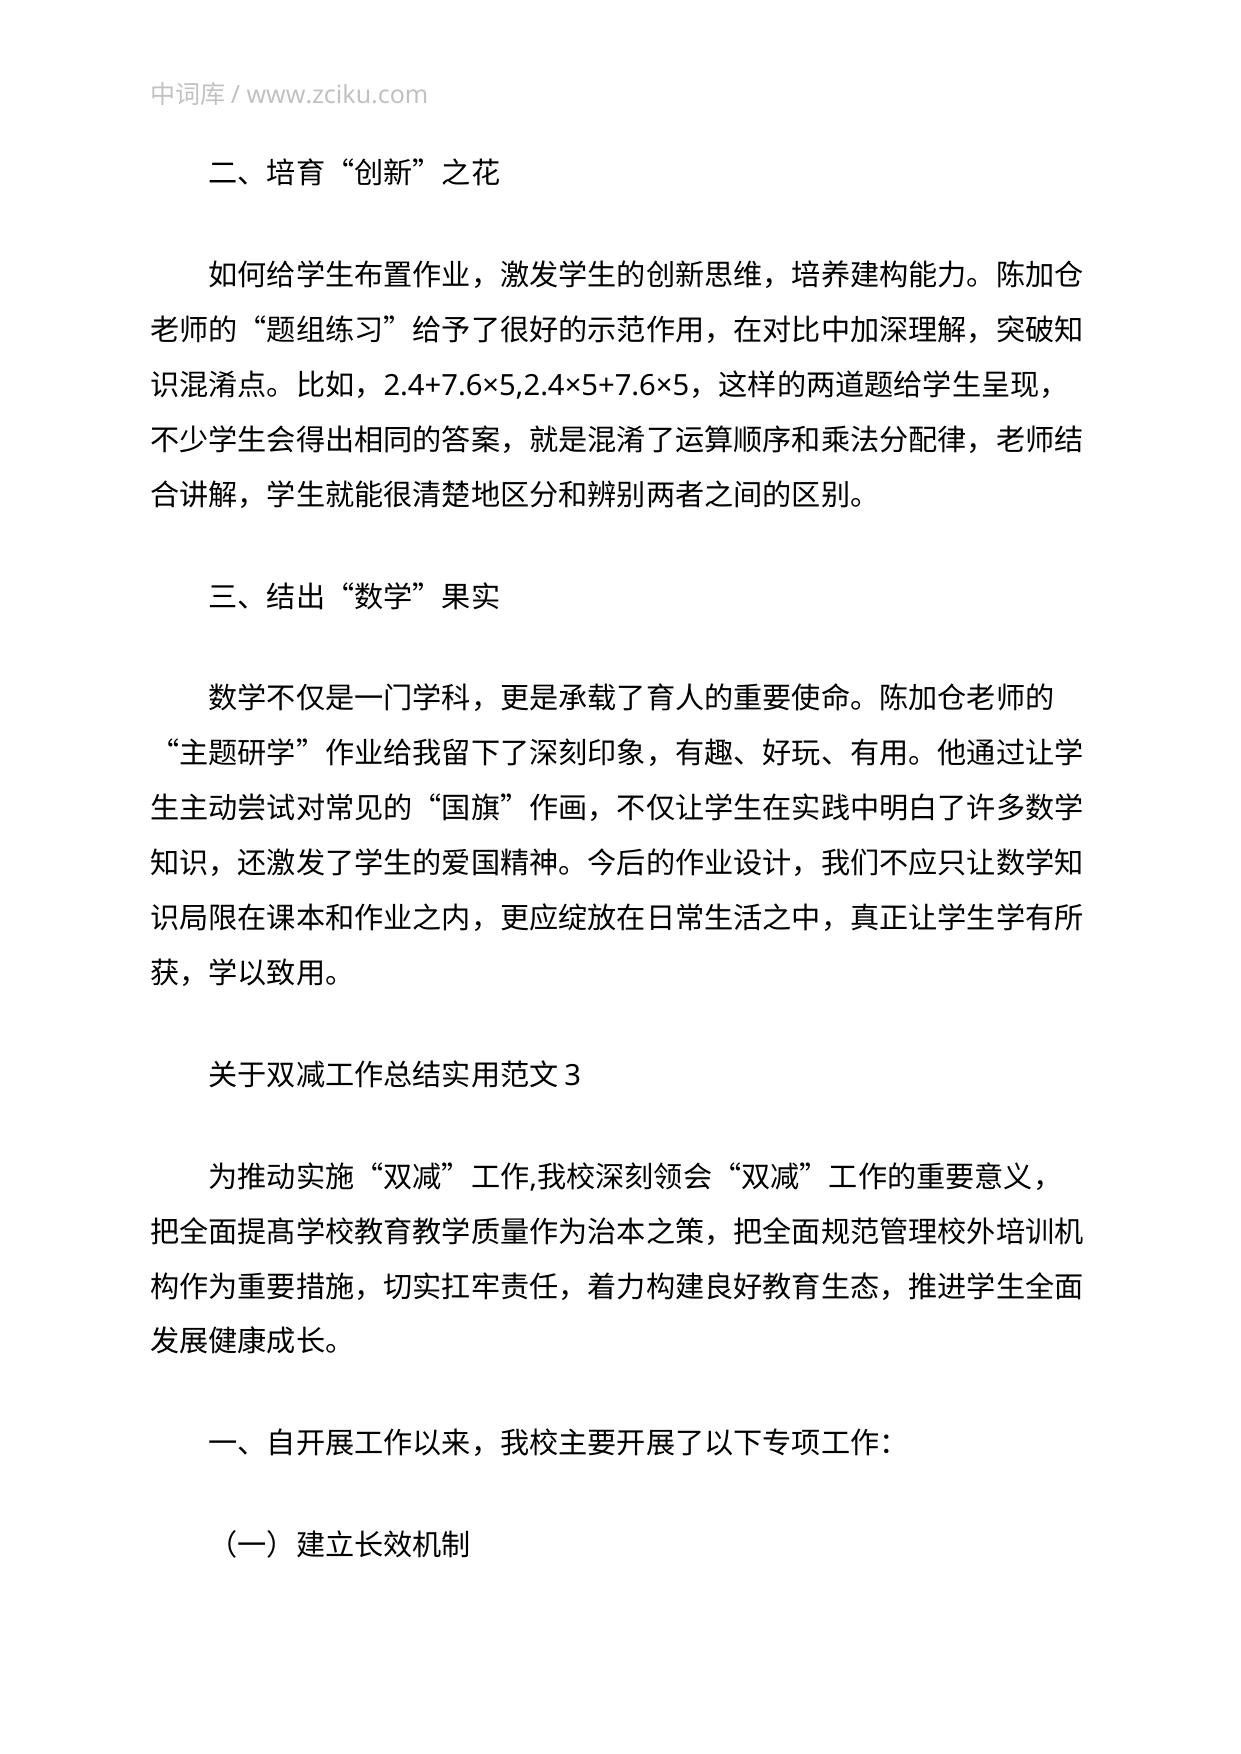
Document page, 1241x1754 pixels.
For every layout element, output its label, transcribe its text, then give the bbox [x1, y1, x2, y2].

text 一、自开展工作以来，我校主要开展了以下专项工作： [150, 1420, 1090, 1462]
text 二、培育“创新”之花 [150, 150, 1090, 192]
text 三、结出“数学”果实 [150, 573, 1090, 616]
text （一）建立长效机制 [150, 1522, 1090, 1564]
text 为推动实施“双减”工作,我校深刻领会“双减”工作的重要意义，把全面提髙学校教育教学质量作为治本之策，把全面规范管理校外培训机构作为重要措施，切实扛牢责任，着力构建良好教育生态，推进学生全面发展健康成长。 [150, 1153, 1090, 1360]
text 关于双减工作总结实用范文3 [150, 1051, 1090, 1094]
text 数学不仅是一门学科，更是承载了育人的重要使命。陈加仓老师的“主题研学”作业给我留下了深刻印象，有趣、好玩、有用。他通过让学生主动尝试对常见的“国旗”作画，不仅让学生在实践中明白了许多数学知识，还激发了学生的爱国精神。今后的作业设计，我们不应只让数学知识局限在课本和作业之内，更应绽放在日常生活之中，真正让学生学有所获，学以致用。 [150, 675, 1090, 992]
text 如何给学生布置作业，激发学生的创新思维，培养建构能力。陈加仓老师的“题组练习”给予了很好的示范作用，在对比中加深理解，突破知识混淆点。比如，2.4+7.6×5,2.4×5+7.6×5，这样的两道题给学生呈现，不少学生会得出相同的答案，就是混淆了运算顺序和乘法分配律，老师结合讲解，学生就能很清楚地区分和辨别两者之间的区别。 [150, 252, 1090, 514]
